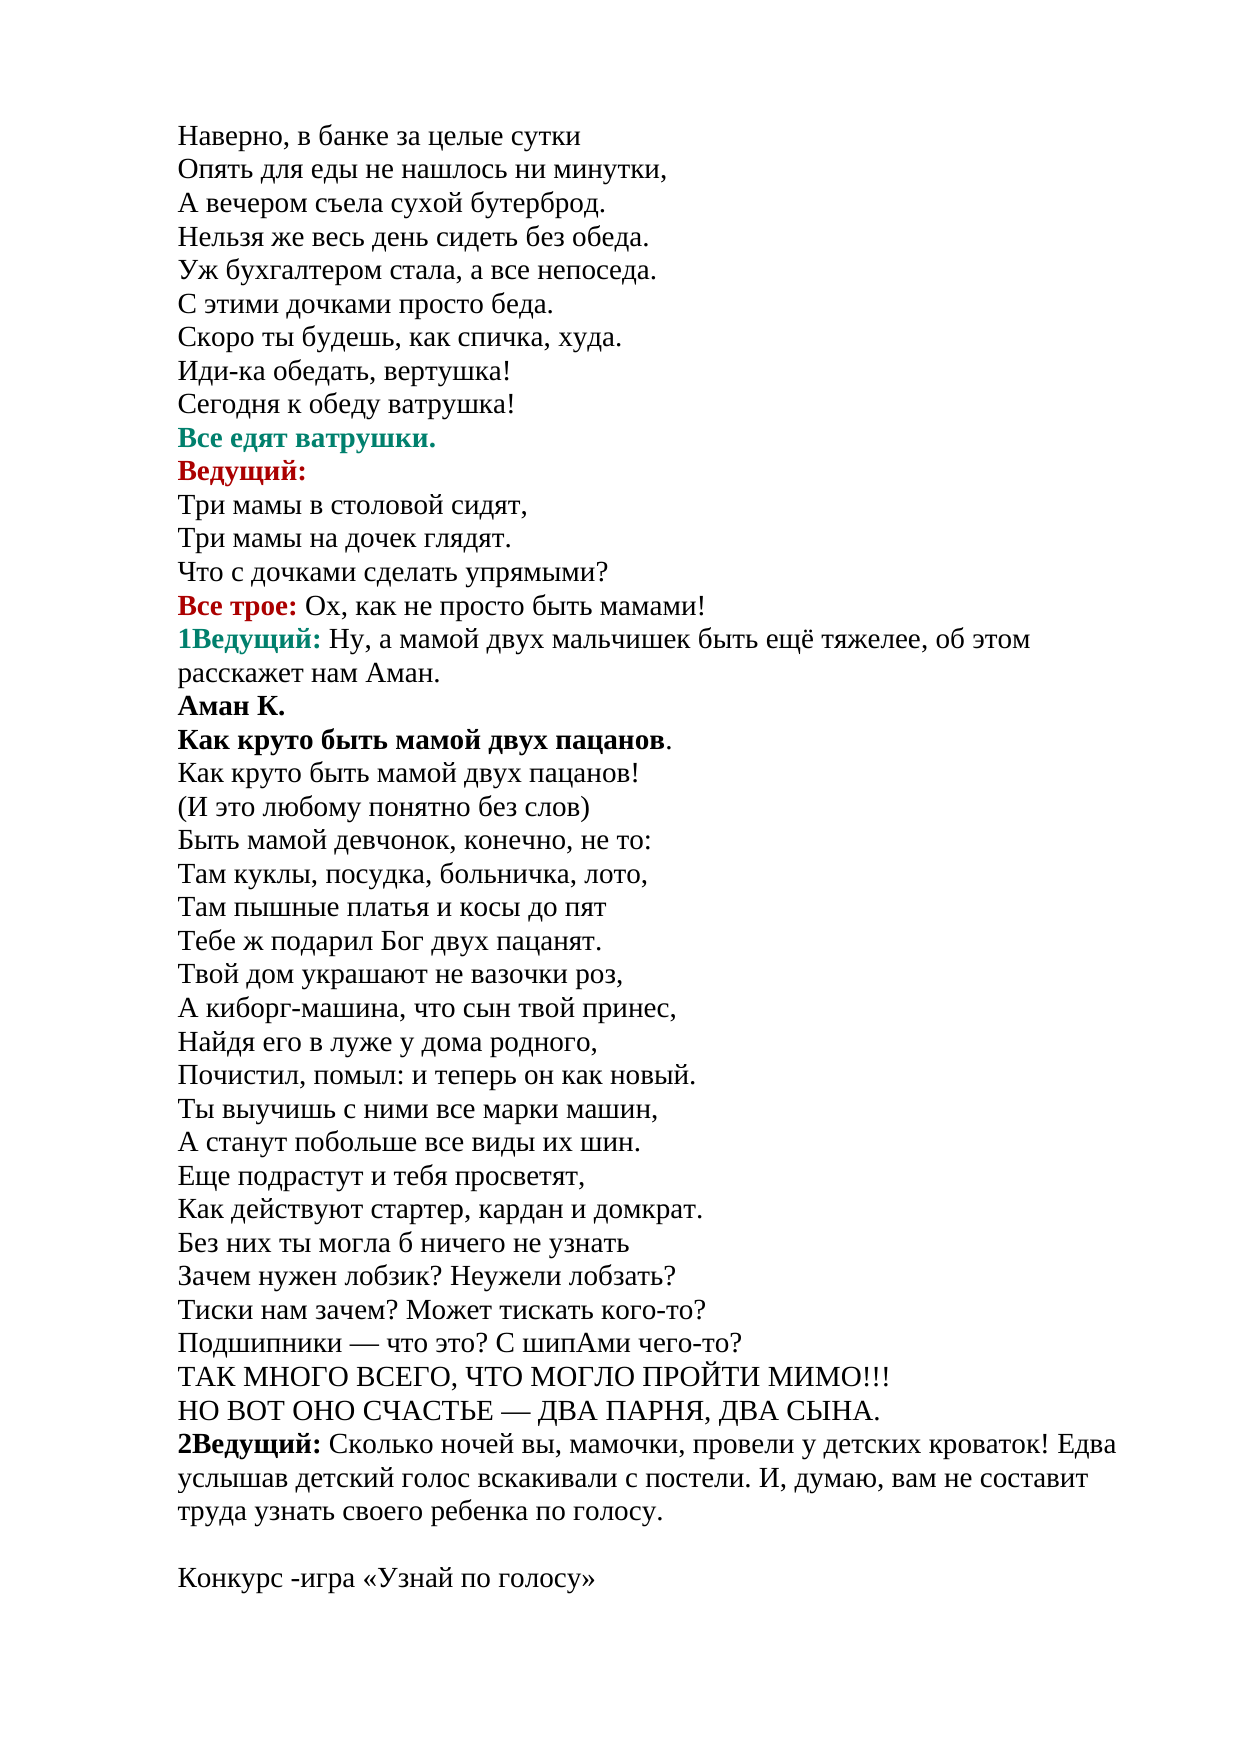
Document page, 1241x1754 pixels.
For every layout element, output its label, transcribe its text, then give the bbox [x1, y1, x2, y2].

text Как круто быть мамой двух пацанов. Как круто быть мамой двух пацанов! (И это любому понятно без слов) Быть мамой девчонок, конечно, не то: Там куклы, посудка, больничка, лото, Там пышные платья и косы до пят Тебе ж подарил Бог двух пацанят. Твой дом украшают не вазочки роз, А киборг-машина, что сын твой принес, Найдя его в луже у дома родного, Почистил, помыл: и теперь он как новый. Ты выучишь с ними все марки машин, А станут побольше все виды их шин. Еще подрастут и тебя просветят, Как действуют стартер, кардан и домкрат. Без них ты могла б ничего не узнать Зачем нужен лобзик? Неужели лобзать? Тиски нам зачем? Может тискать кого-то? Подшипники — что это? С шипАми чего-то? ТАК МНОГО ВСЕГО, ЧТО МОГЛО ПРОЙТИ МИМО!!! НО ВОТ ОНО СЧАСТЬЕ — ДВА ПАРНЯ, ДВА СЫНА. [177, 722, 1152, 1426]
text Все едят ватрушки. [177, 420, 1152, 453]
text 1Ведущий: Ну, а мамой двух мальчишек быть ещё тяжелее, об этом расскажет нам Аман. [177, 621, 1152, 688]
text Все трое: Ох, как не просто быть мамами! [177, 588, 1152, 621]
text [177, 118, 1152, 420]
text Ведущий: Три мамы в столовой сидят, Три мамы на дочек глядят. Что с дочками сделать упрямыми? [177, 453, 1152, 588]
text Аман К. [177, 688, 1152, 722]
